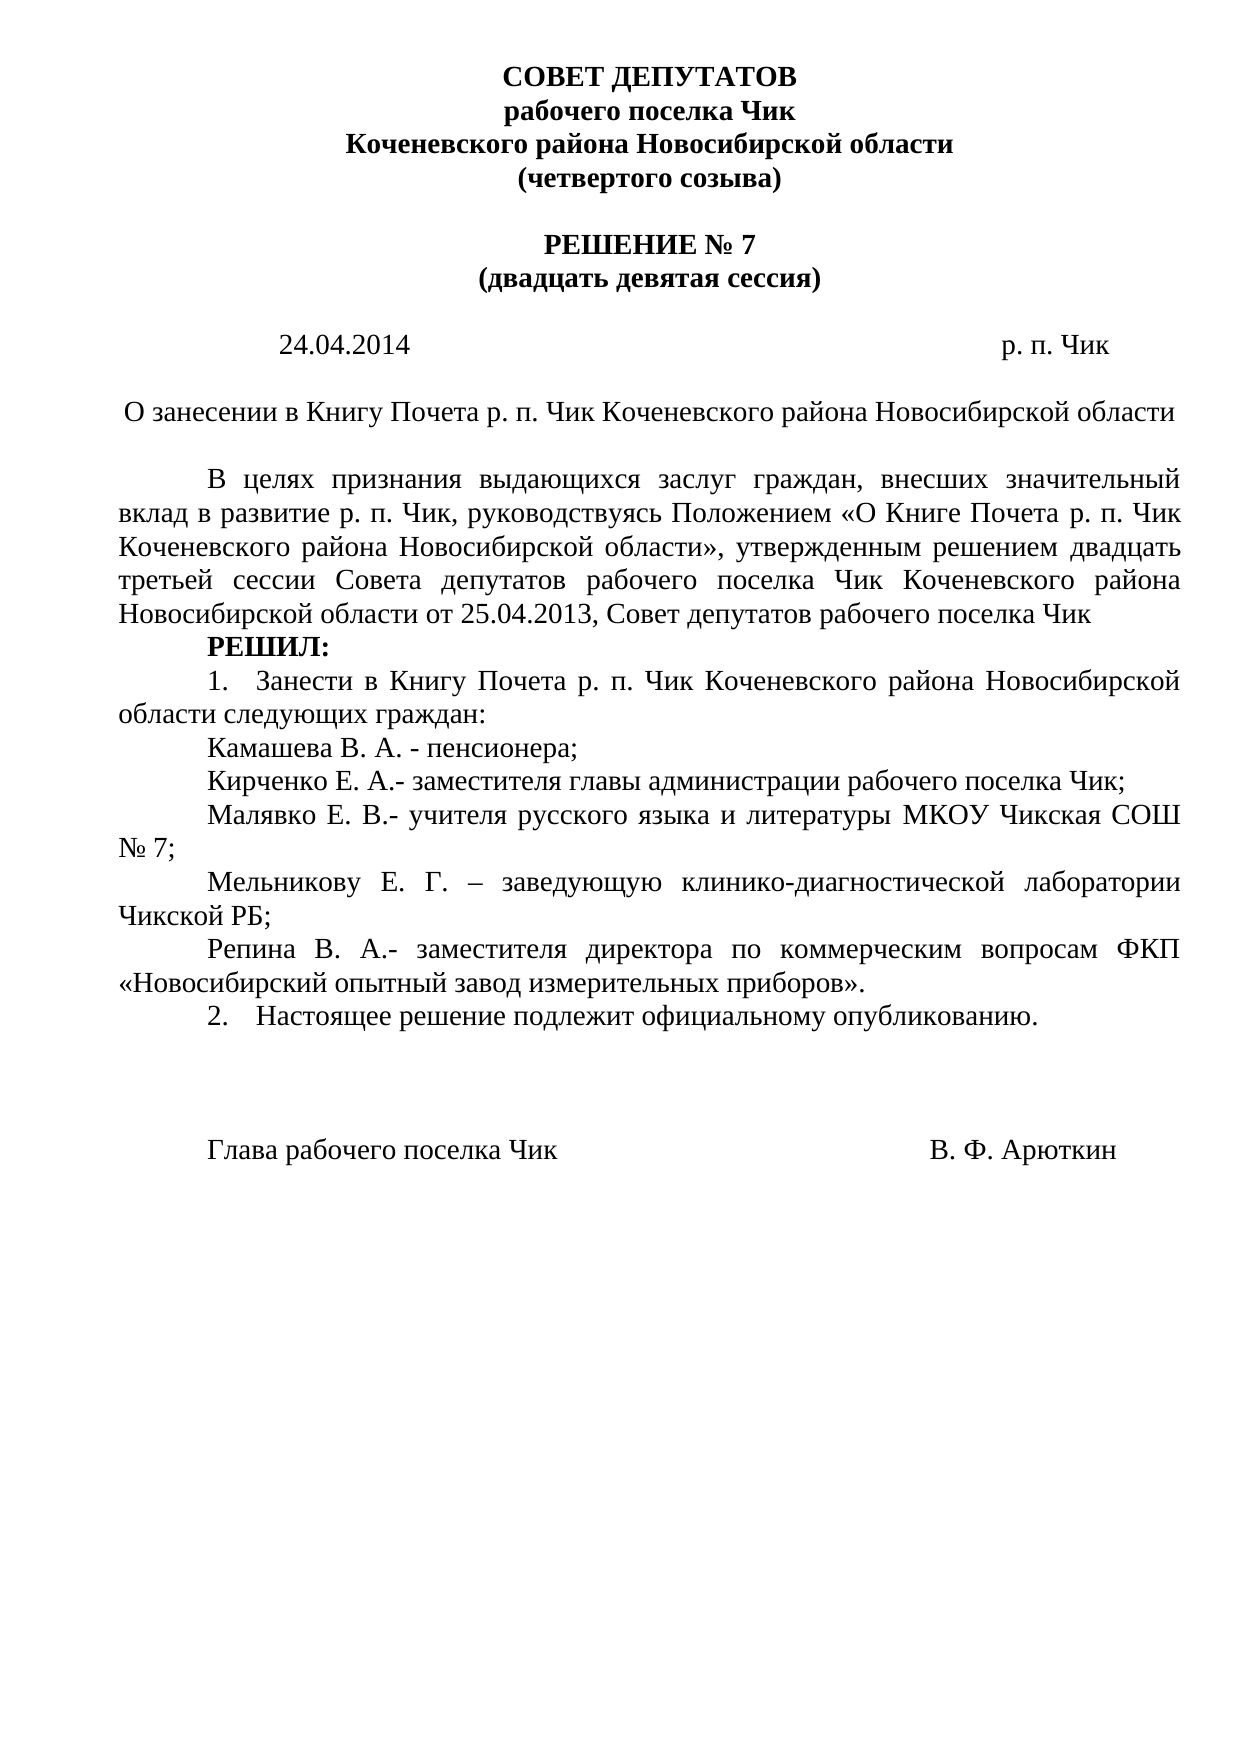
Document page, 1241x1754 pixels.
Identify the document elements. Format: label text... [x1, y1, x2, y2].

list Малявко Е. В.- учителя русского языка и литературы МКОУ Чикская СОШ № 7; [118, 797, 1181, 864]
list Камашева В. А. - пенсионера; [118, 730, 1181, 763]
text РЕШИЛ: [118, 629, 1181, 663]
text (четвертого созыва) [118, 160, 1181, 193]
list Настоящее решение подлежит официальному опубликованию. [118, 998, 1181, 1032]
text рабочего поселка Чик [118, 93, 1181, 126]
list Репина В. А.- заместителя директора по коммерческим вопросам ФКП «Новосибирский опытный завод измерительных приборов». [118, 931, 1181, 998]
text Коченевского района Новосибирской области [118, 126, 1181, 160]
list Кирченко Е. А.- заместителя главы администрации рабочего поселка Чик; [118, 763, 1181, 797]
text Глава рабочего поселка Чик В. Ф. Арюткин [118, 1132, 1181, 1166]
text (двадцать девятая сессия) [118, 260, 1181, 294]
text О занесении в Книгу Почета р. п. Чик Коченевского района Новосибирской области [118, 394, 1181, 428]
list Мельникову Е. Г. – заведующую клинико-диагностической лаборатории Чикской РБ; [118, 864, 1181, 931]
text РЕШЕНИЕ № 7 [118, 227, 1181, 260]
text 24.04.2014 р. п. Чик [118, 327, 1181, 361]
list Занести в Книгу Почета р. п. Чик Коченевского района Новосибирской области следующих граждан: [118, 663, 1181, 730]
text В целях признания выдающихся заслуг граждан, внесших значительный вклад в развитие р. п. Чик, руководствуясь Положением «О Книге Почета р. п. Чик Коченевского района Новосибирской области», утвержденным решением двадцать третьей сессии Совета депутатов рабочего поселка Чик Коченевского района Новосибирской области от 25.04.2013, Совет депутатов рабочего поселка Чик [118, 462, 1181, 629]
text СОВЕТ ДЕПУТАТОВ [118, 59, 1181, 93]
